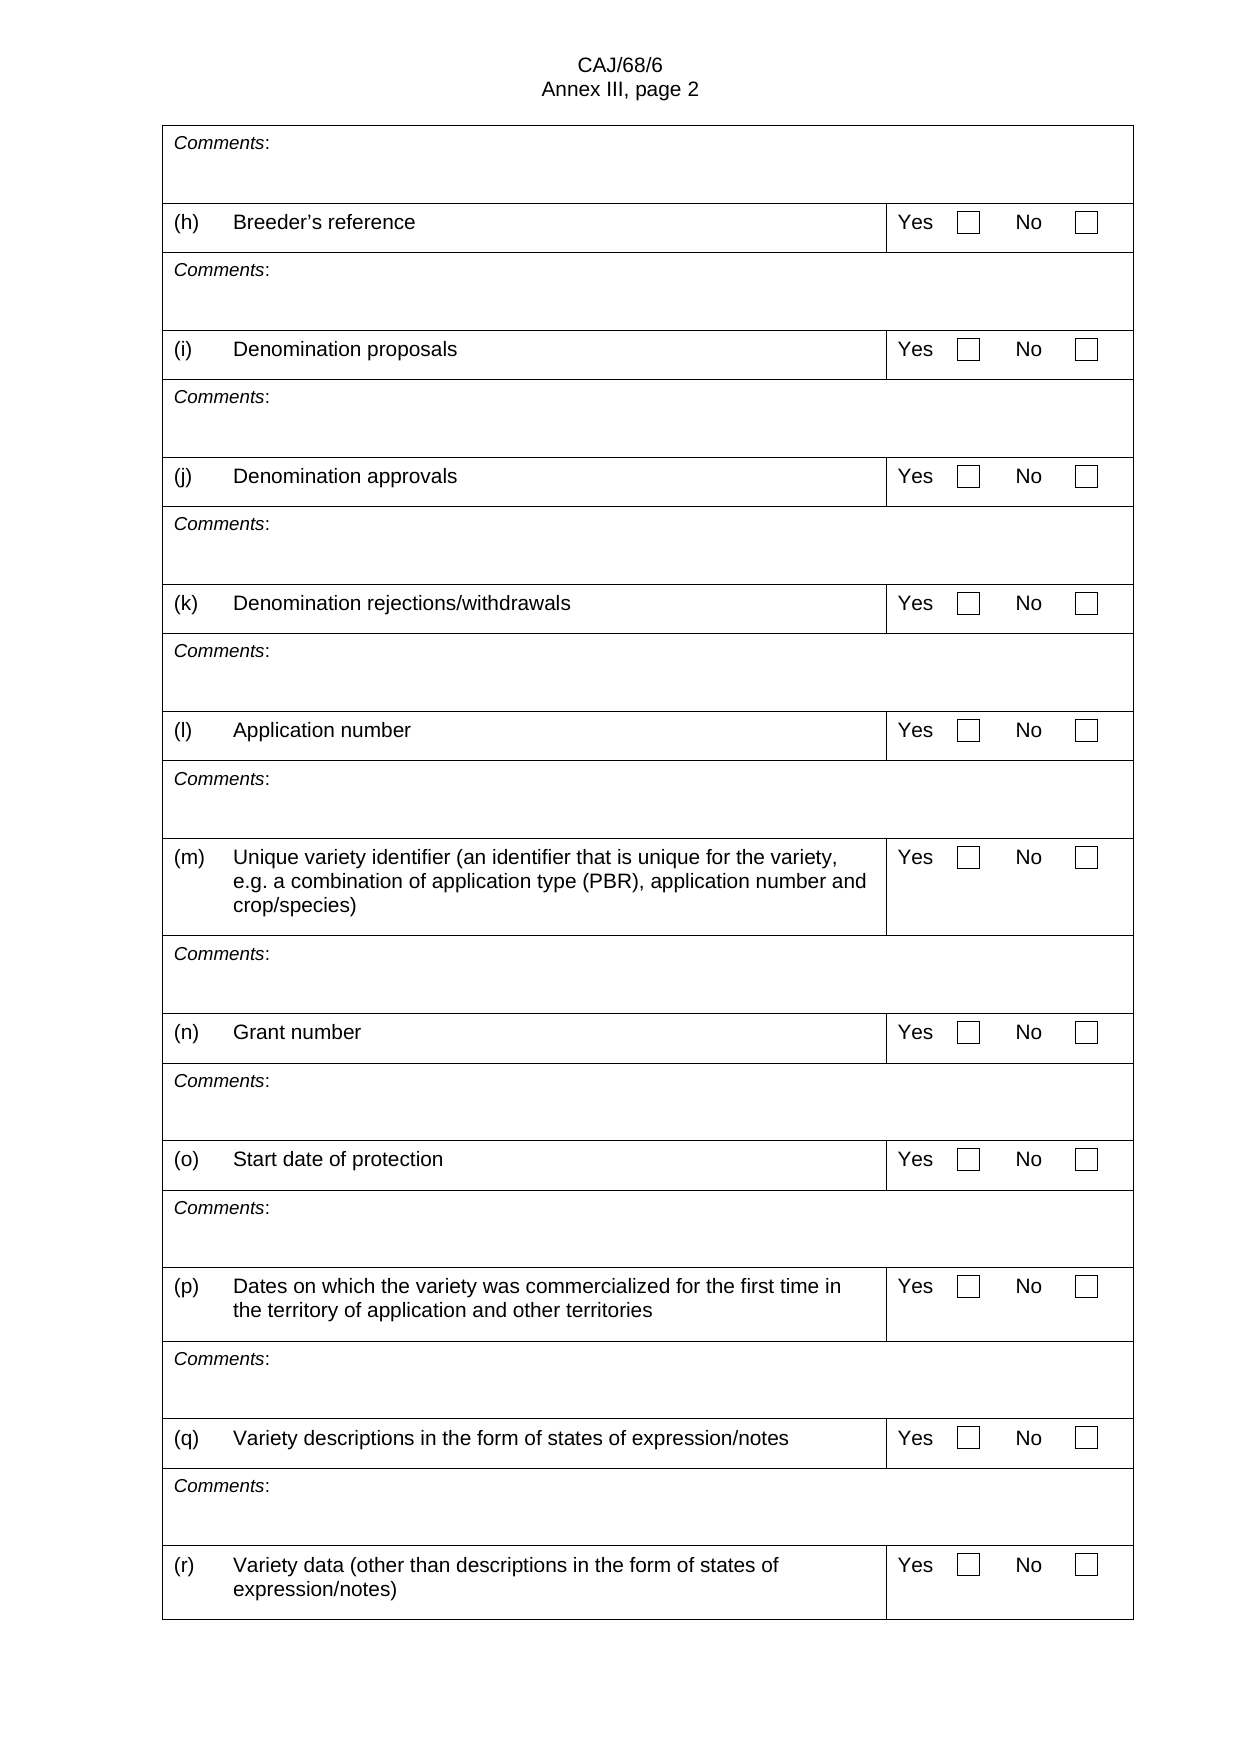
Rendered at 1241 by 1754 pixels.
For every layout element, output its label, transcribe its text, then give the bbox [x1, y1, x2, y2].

table_cell Comments: [163, 1191, 886, 1267]
table_cell Comments: [163, 1064, 886, 1140]
table_cell Comments: [163, 1469, 886, 1545]
table_cell Comments: [163, 380, 886, 457]
table_cell Comments: [163, 126, 886, 203]
table_cell Yes No [887, 204, 1133, 252]
table_cell Comments: [163, 761, 886, 838]
table_cell [886, 634, 1133, 711]
table_cell [886, 253, 1133, 330]
table_cell (h) Breeder’s reference [163, 204, 886, 252]
table_cell Yes No [887, 1546, 1133, 1619]
table_cell Comments: [163, 634, 886, 711]
table_cell Comments: [163, 1342, 886, 1418]
table_cell [886, 936, 1133, 1013]
table_cell (m) Unique variety identifier (an identifier that is unique for the variety, e.g. a combination of application type (PBR), application number and crop/species) [163, 839, 886, 935]
table_cell [886, 126, 1133, 203]
table_cell Yes No [887, 1014, 1133, 1062]
table_cell Yes No [887, 1268, 1133, 1341]
table_cell Yes No [887, 839, 1133, 935]
table_cell Yes No [887, 1419, 1133, 1468]
table_cell (q) Variety descriptions in the form of states of expression/notes [163, 1419, 886, 1468]
table_cell (p) Dates on which the variety was commercialized for the first time in the territory of application and other territories [163, 1268, 886, 1341]
table_cell Yes No [887, 585, 1133, 633]
table_cell Yes No [887, 458, 1133, 506]
table_cell [886, 1064, 1133, 1140]
table_cell (j) Denomination approvals [163, 458, 886, 506]
table_cell Comments: [163, 936, 886, 1013]
table_cell Yes No [887, 1141, 1133, 1189]
table_cell (r) Variety data (other than descriptions in the form of states of expression/notes) [163, 1546, 886, 1619]
table_cell [886, 507, 1133, 584]
table_cell [886, 761, 1133, 838]
table_cell (i) Denomination proposals [163, 331, 886, 379]
table_cell [886, 380, 1133, 457]
table_cell Yes No [887, 331, 1133, 379]
table_cell Comments: [163, 253, 886, 330]
table_cell Comments: [163, 507, 886, 584]
table_cell (l) Application number [163, 712, 886, 760]
table_cell Yes No [887, 712, 1133, 760]
table_cell (o) Start date of protection [163, 1141, 886, 1189]
table_cell [886, 1342, 1133, 1418]
table_cell [886, 1469, 1133, 1545]
table_cell (n) Grant number [163, 1014, 886, 1062]
table_cell [886, 1191, 1133, 1267]
table_cell (k) Denomination rejections/withdrawals [163, 585, 886, 633]
